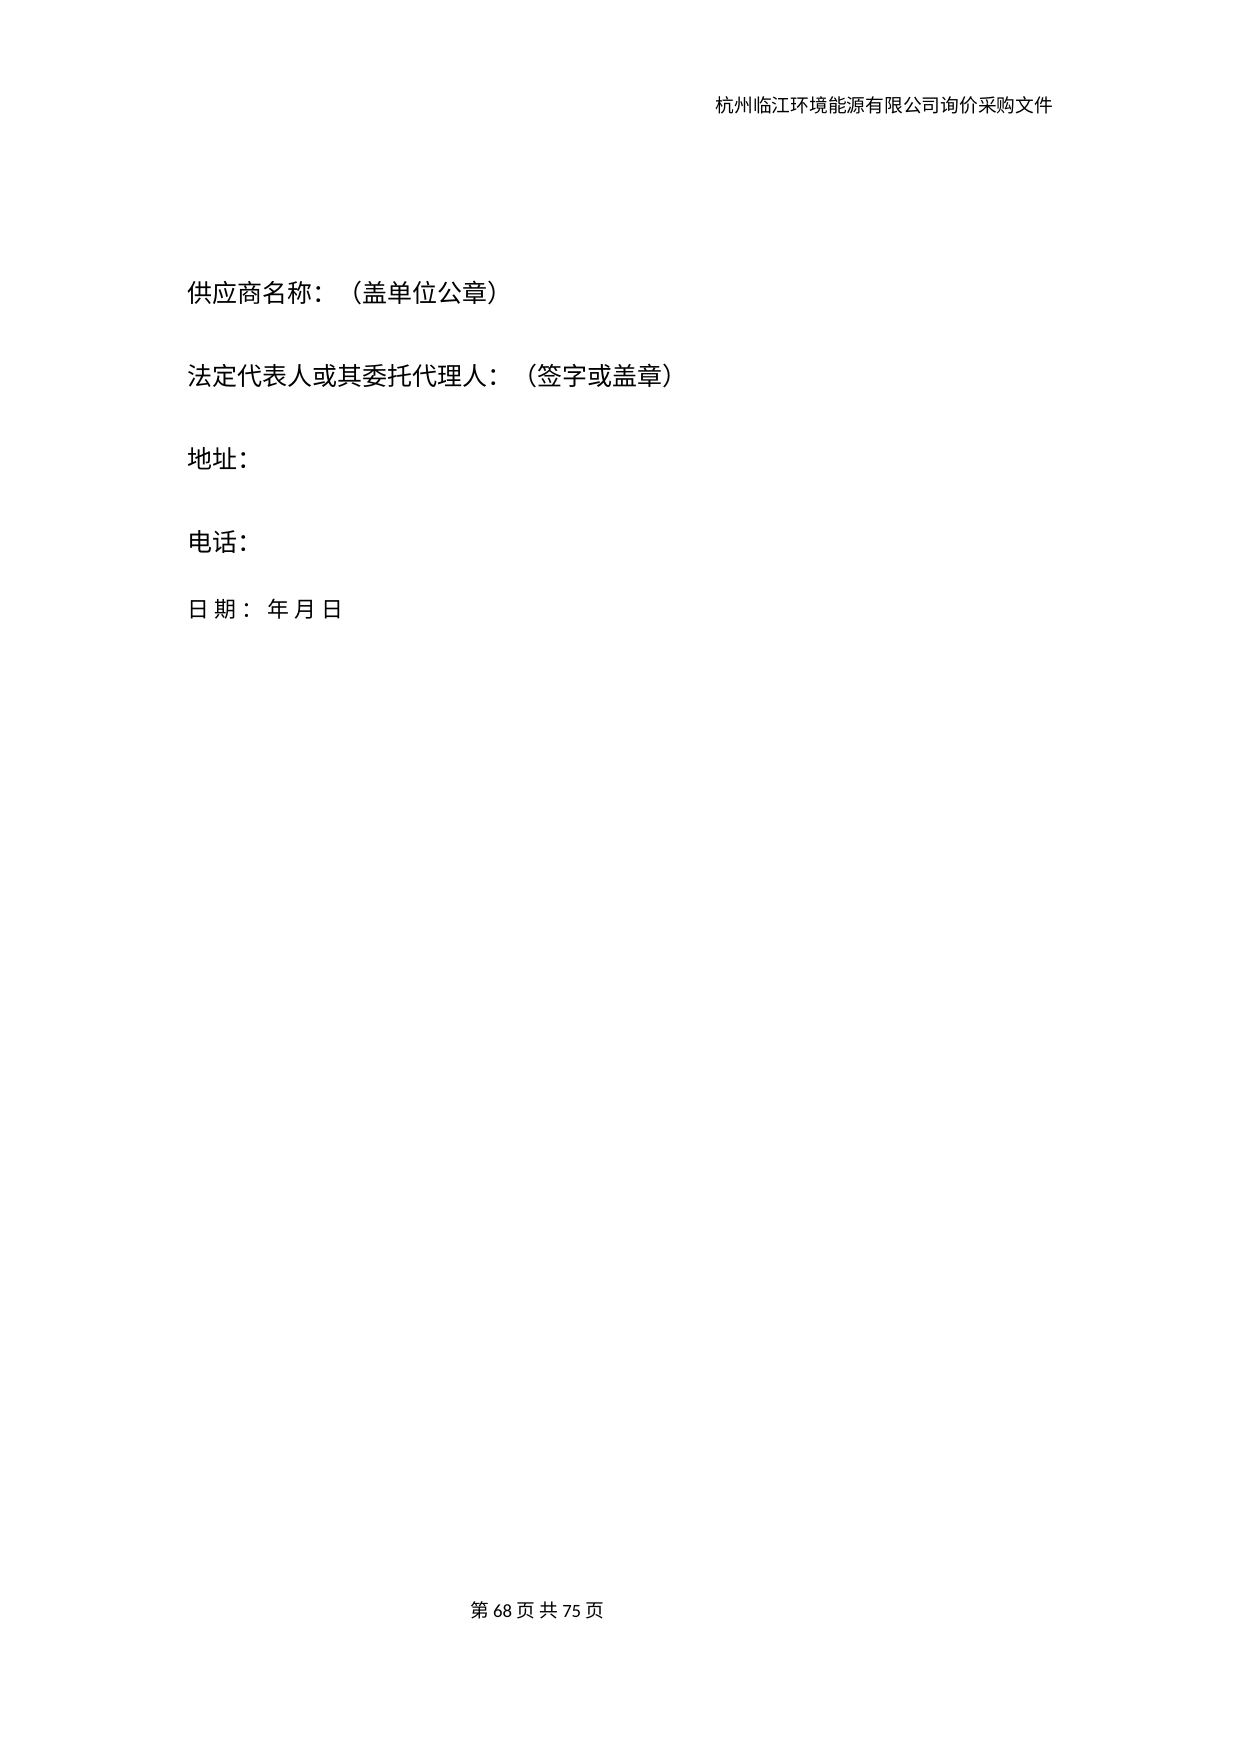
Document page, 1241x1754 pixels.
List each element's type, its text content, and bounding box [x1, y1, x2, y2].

text 法定代表人或其委托代理人：（签字或盖章） [187, 342, 1053, 407]
text 电话： [187, 508, 1053, 573]
text 供应商名称：（盖单位公章） [187, 259, 1053, 324]
text 日 期 ： 年 月 日 [187, 591, 1053, 624]
text 地址： [187, 425, 1053, 490]
